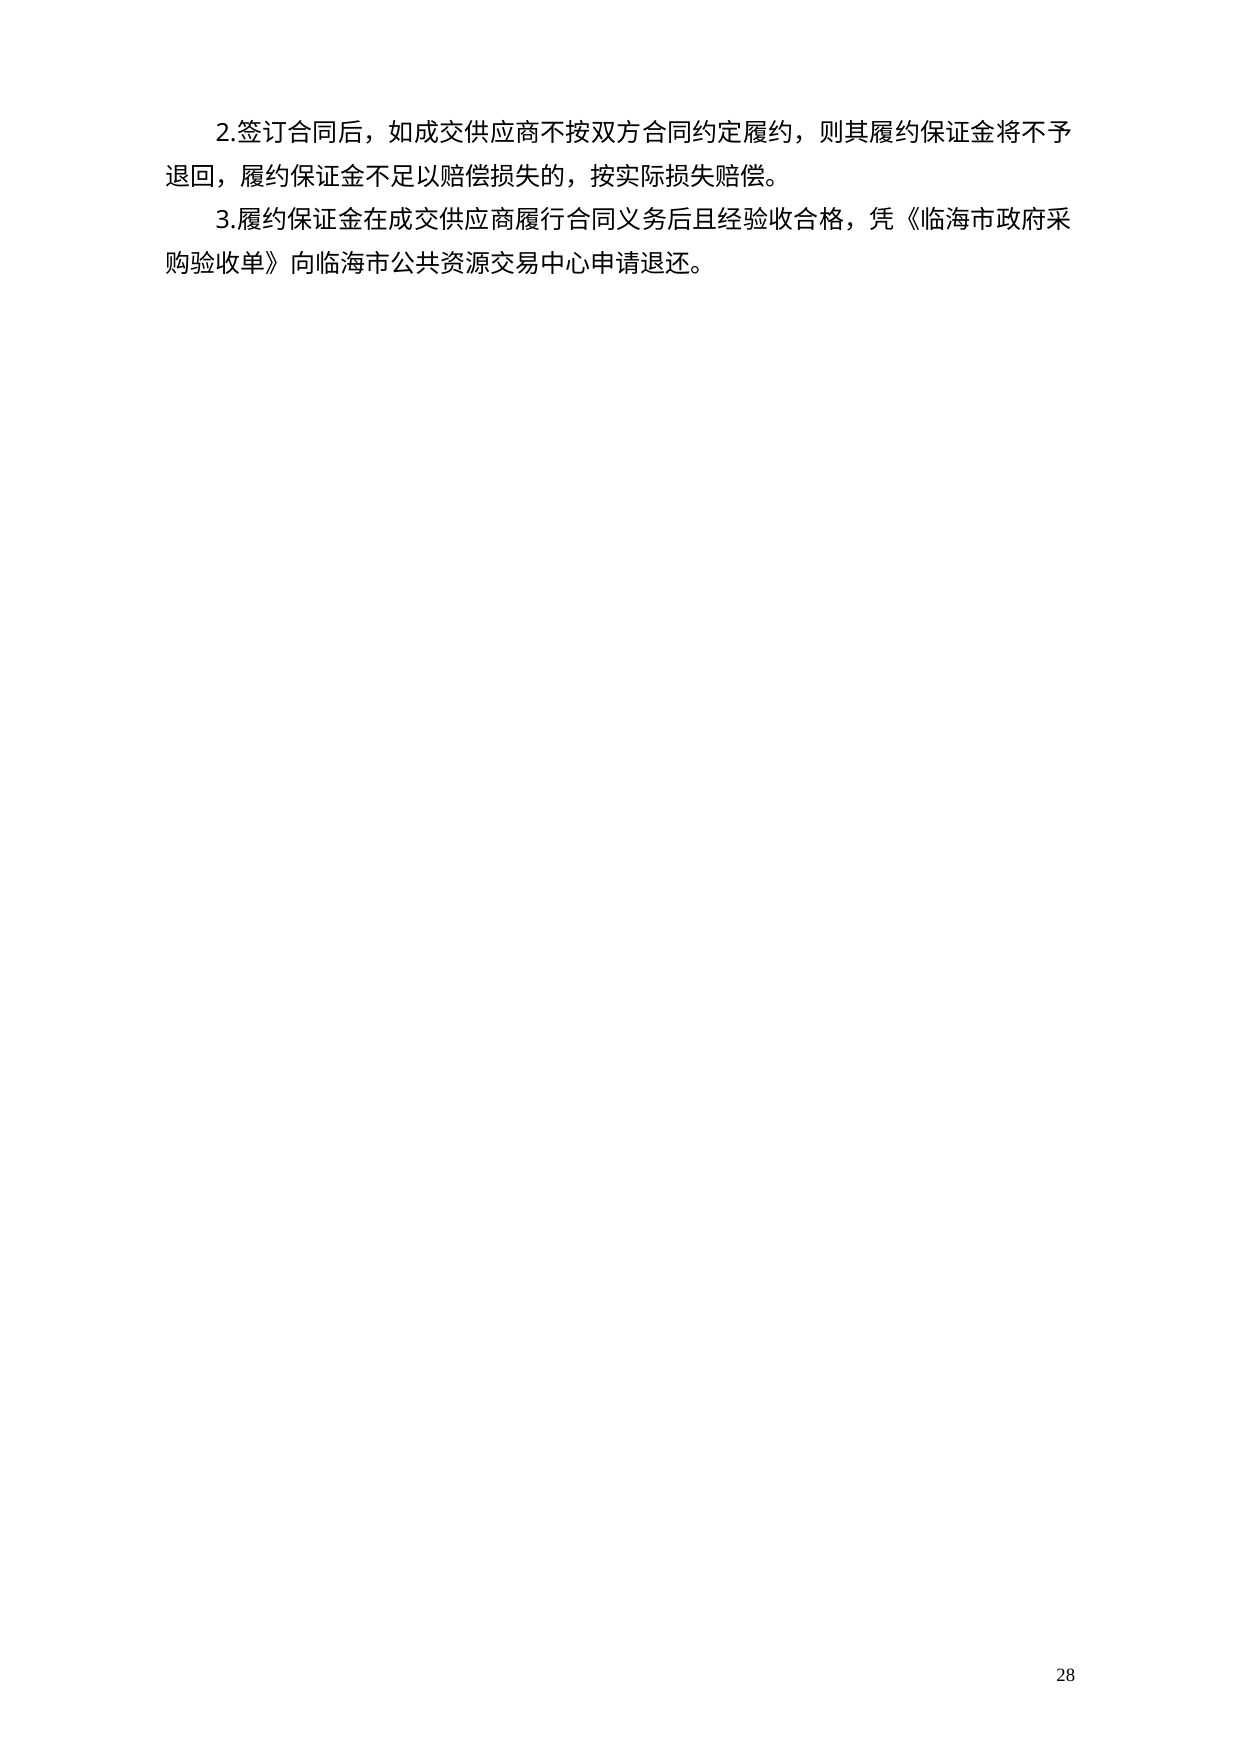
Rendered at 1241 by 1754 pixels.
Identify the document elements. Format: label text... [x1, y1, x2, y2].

text 2.签订合同后，如成交供应商不按双方合同约定履约，则其履约保证金将不予退回，履约保证金不足以赔偿损失的，按实际损失赔偿。 [165, 106, 1075, 194]
text 3.履约保证金在成交供应商履行合同义务后且经验收合格，凭《临海市政府采购验收单》向临海市公共资源交易中心申请退还。 [165, 194, 1075, 281]
